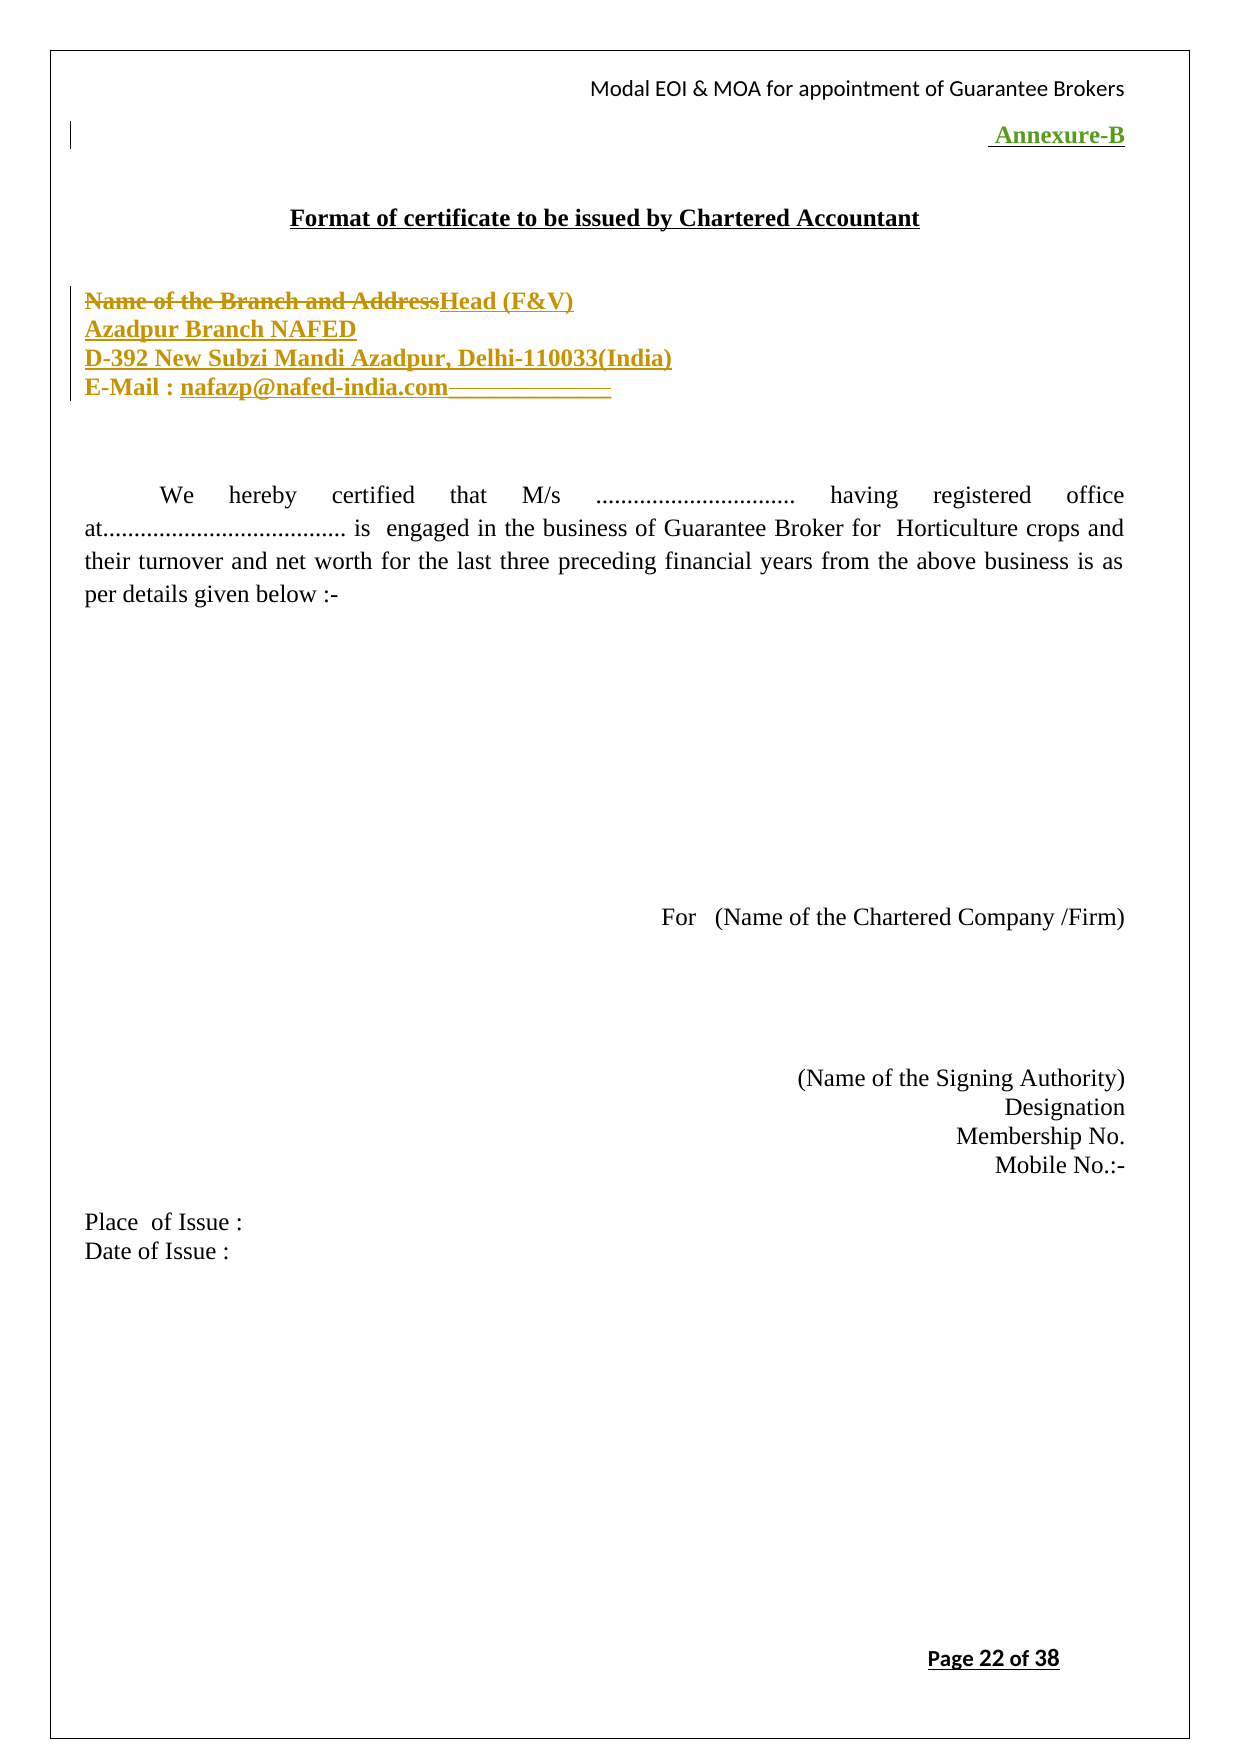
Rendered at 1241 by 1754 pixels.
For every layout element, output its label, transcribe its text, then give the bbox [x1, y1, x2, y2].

text Membership No. [84, 1121, 1125, 1150]
text Date of Issue : [84, 1236, 1125, 1265]
text Format of certificate to be issued by Chartered Accountant [84, 203, 1125, 232]
text Designation [84, 1092, 1125, 1121]
subtitle Annexure-B [200, 121, 1125, 149]
text For (Name of the Chartered Company /Firm) [84, 902, 1125, 931]
text Mobile No.:- [84, 1150, 1125, 1178]
text E-Mail : [84, 372, 1125, 401]
text Place of Issue : [84, 1207, 1125, 1236]
text We hereby certified that M/s ................................ having registered office at....................................... is engaged in the business of Guarantee Broker for Horticulture crops and their turnover and net worth for the last three preceding financial years from the above business is as per details given below :- [84, 480, 1125, 607]
text (Name of the Signing Authority) [84, 1063, 1125, 1092]
